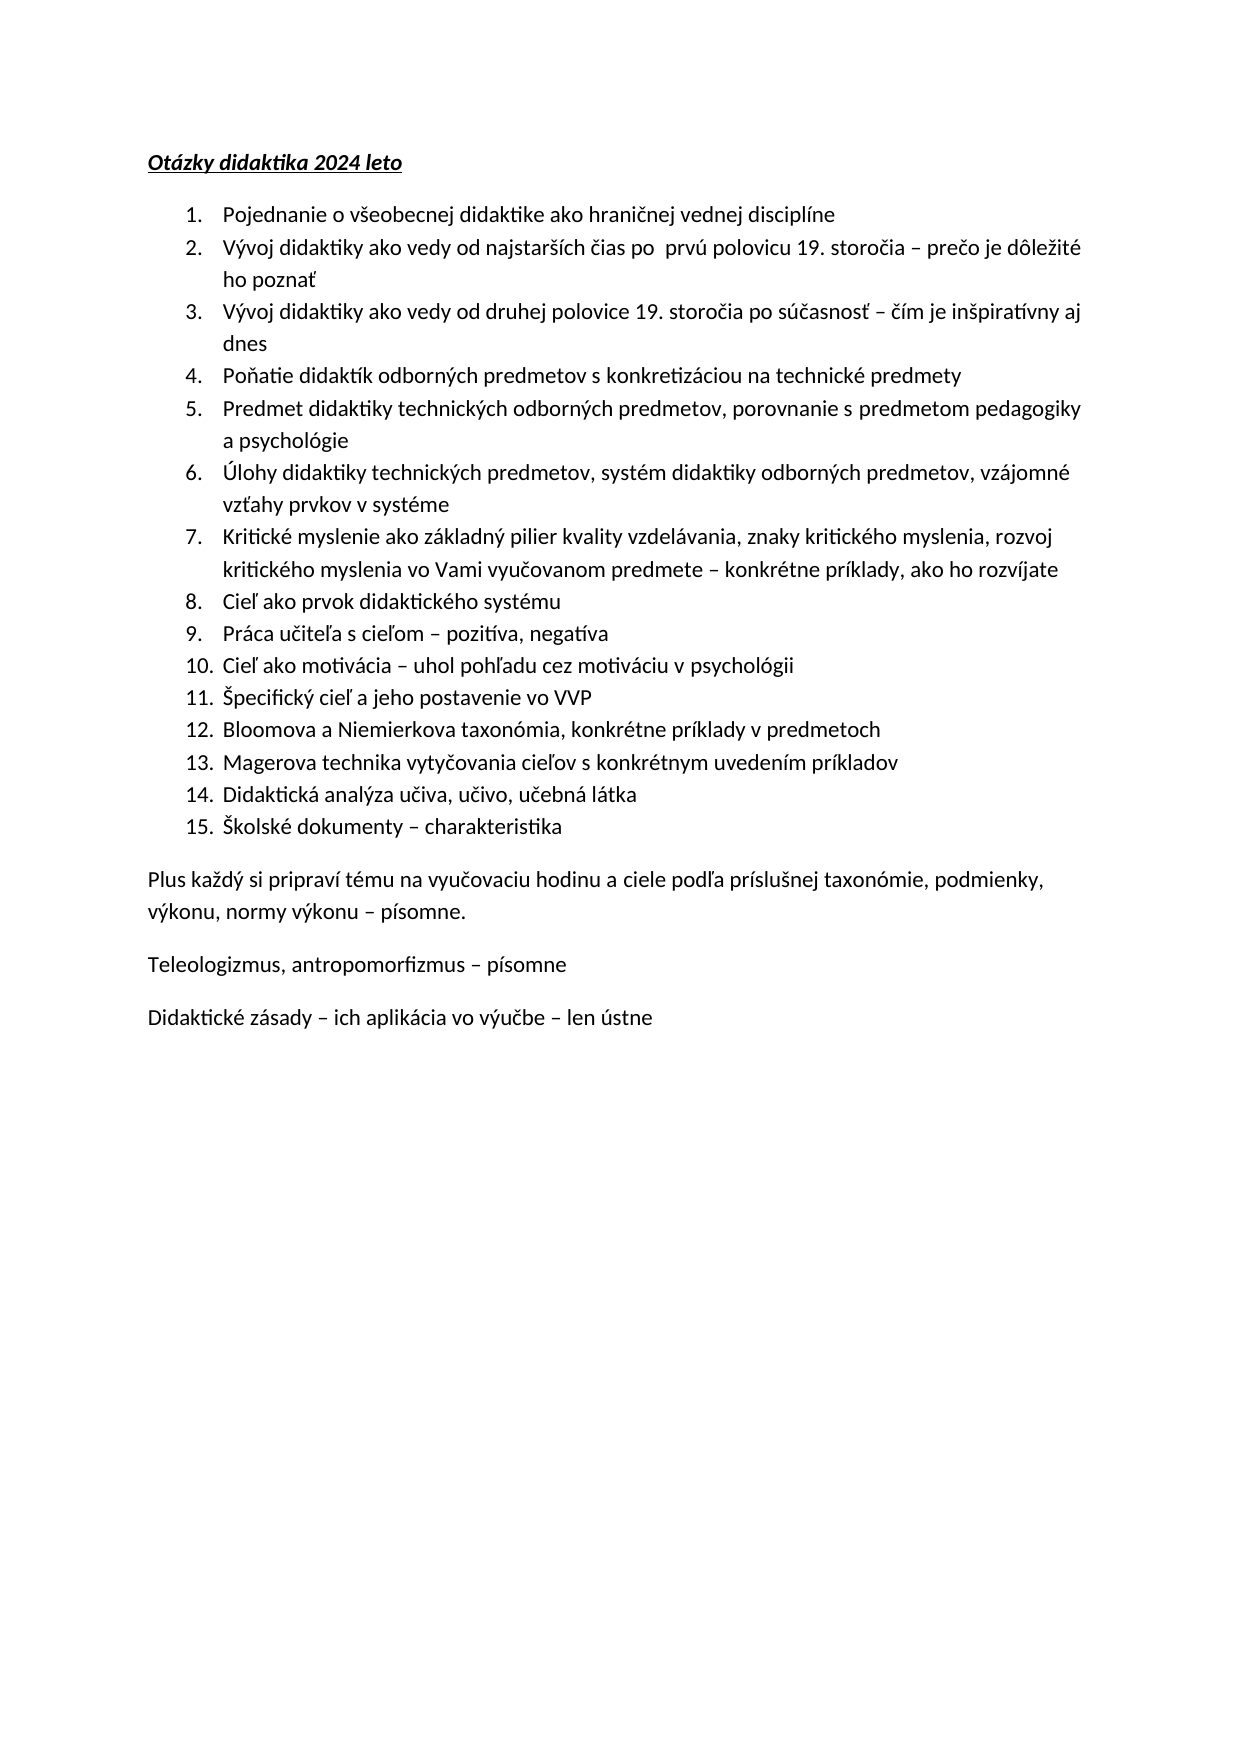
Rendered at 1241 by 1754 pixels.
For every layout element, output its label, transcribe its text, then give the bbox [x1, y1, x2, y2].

list Cieľ ako prvok didaktického systému [185, 587, 1093, 615]
list Kritické myslenie ako základný pilier kvality vzdelávania, znaky kritického myslenia, rozvoj kritického myslenia vo Vami vyučovanom predmete – konkrétne príklady, ako ho rozvíjate [185, 522, 1093, 583]
list Úlohy didaktiky technických predmetov, systém didaktiky odborných predmetov, vzájomné vzťahy prvkov v systéme [185, 458, 1093, 518]
text Teleologizmus, antropomorfizmus – písomne [148, 950, 1093, 978]
list Vývoj didaktiky ako vedy od najstarších čias po prvú polovicu 19. storočia – prečo je dôležité ho poznať [185, 233, 1093, 293]
list Didaktická analýza učiva, učivo, učebná látka [185, 780, 1093, 808]
list Špecifický cieľ a jeho postavenie vo VVP [185, 683, 1093, 711]
list Vývoj didaktiky ako vedy od druhej polovice 19. storočia po súčasnosť – čím je inšpiratívny aj dnes [185, 297, 1093, 357]
list Pojednanie o všeobecnej didaktike ako hraničnej vednej disciplíne [185, 201, 1093, 229]
list Poňatie didaktík odborných predmetov s konkretizáciou na technické predmety [185, 362, 1093, 389]
list Práca učiteľa s cieľom – pozitíva, negatíva [185, 619, 1093, 647]
list Predmet didaktiky technických odborných predmetov, porovnanie s predmetom pedagogiky a psychológie [185, 394, 1093, 454]
list Cieľ ako motivácia – uhol pohľadu cez motiváciu v psychológii [185, 651, 1093, 679]
text Plus každý si pripraví tému na vyučovaciu hodinu a ciele podľa príslušnej taxonómie, podmienky, výkonu, normy výkonu – písomne. [148, 865, 1093, 925]
list Magerova technika vytyčovania cieľov s konkrétnym uvedením príkladov [185, 748, 1093, 776]
text Didaktické zásady – ich aplikácia vo výučbe – len ústne [148, 1003, 1093, 1031]
text Otázky didaktika 2024 leto [148, 148, 1093, 176]
list Školské dokumenty – charakteristika [185, 812, 1093, 840]
list Bloomova a Niemierkova taxonómia, konkrétne príklady v predmetoch [185, 716, 1093, 744]
